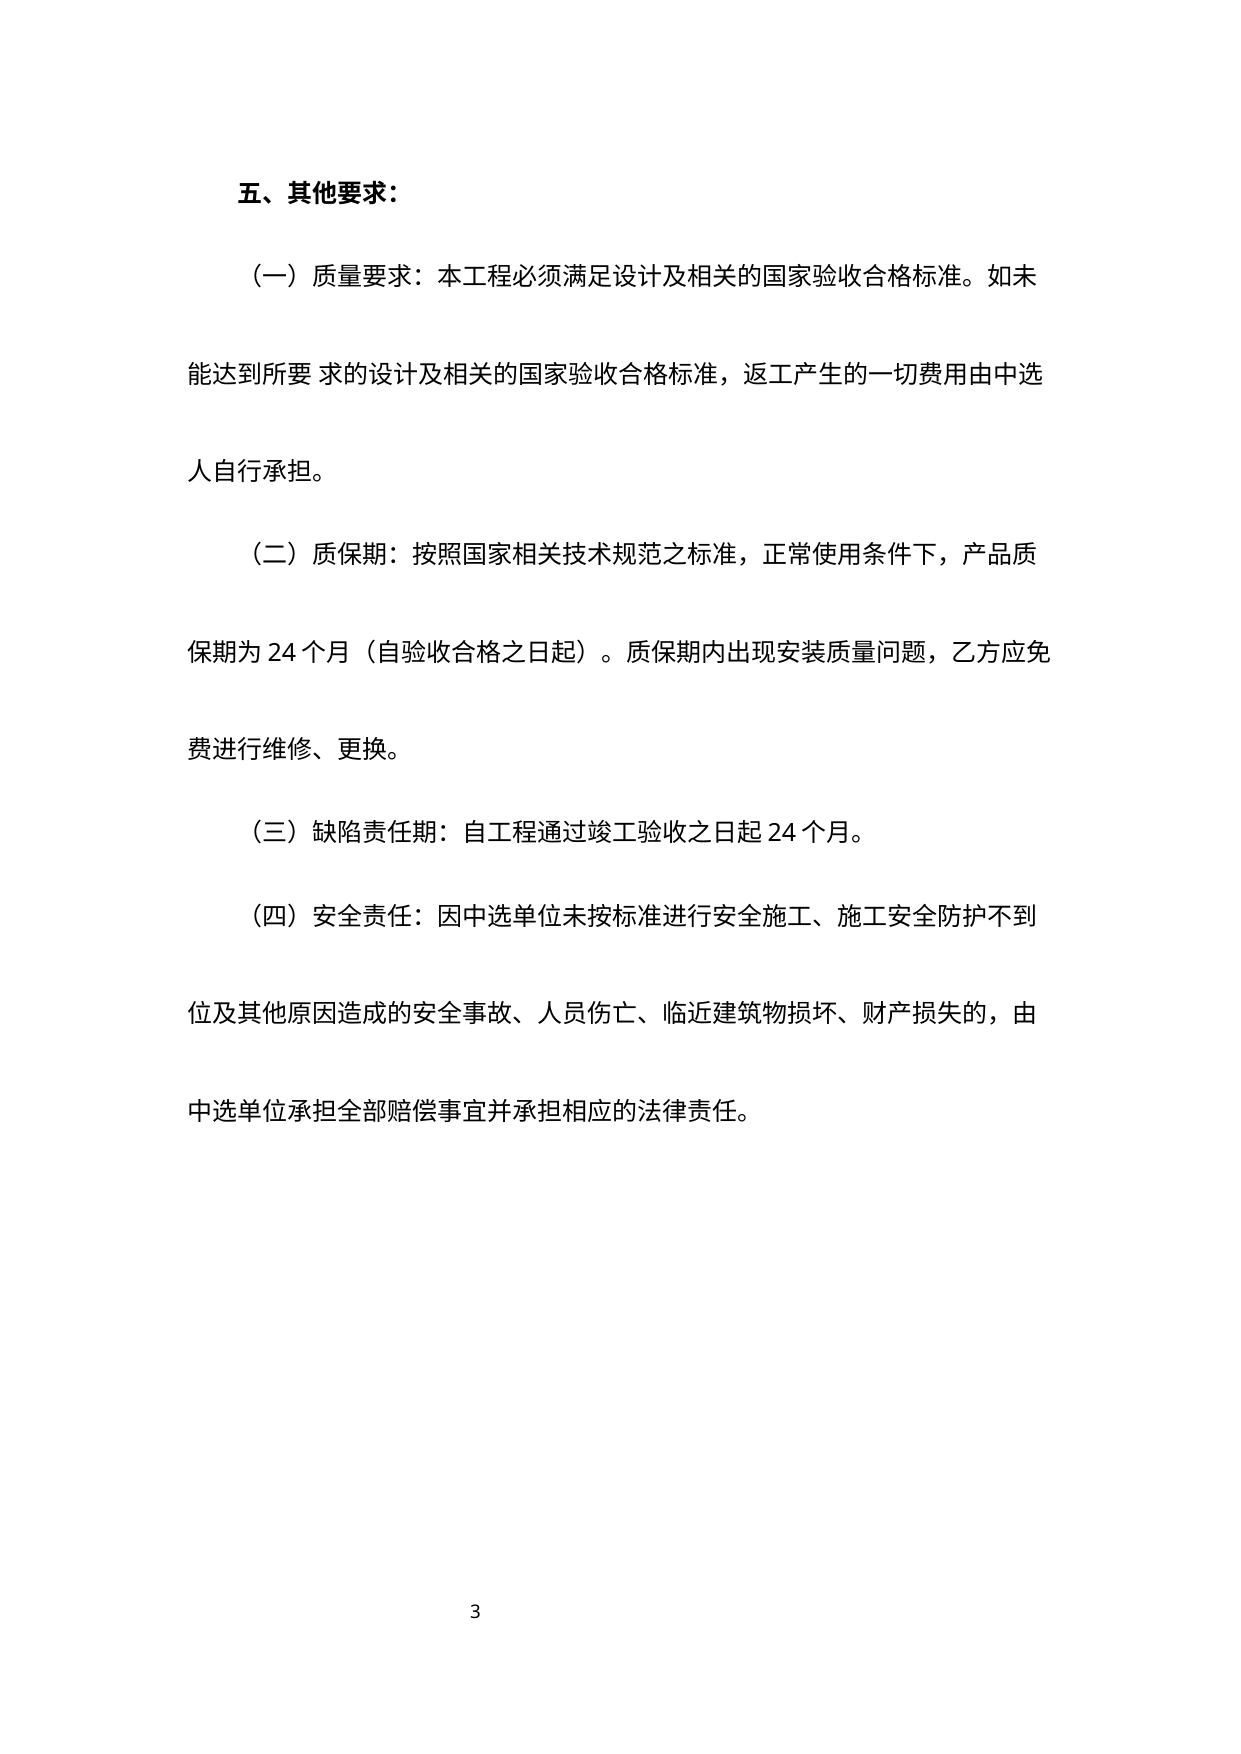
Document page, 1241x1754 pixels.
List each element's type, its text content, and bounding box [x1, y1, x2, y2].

text （二）质保期：按照国家相关技术规范之标准，正常使用条件下，产品质保期为24个月（自验收合格之日起）。质保期内出现安装质量问题，乙方应免费进行维修、更换。 [187, 520, 1053, 780]
text （三）缺陷责任期：自工程通过竣工验收之日起24个月。 [187, 798, 1053, 863]
text 五、其他要求： [187, 159, 1053, 224]
text （一）质量要求：本工程必须满足设计及相关的国家验收合格标准。如未能达到所要 求的设计及相关的国家验收合格标准，返工产生的一切费用由中选人自行承担。 [187, 242, 1053, 502]
text （四）安全责任：因中选单位未按标准进行安全施工、施工安全防护不到位及其他原因造成的安全事故、人员伤亡、临近建筑物损坏、财产损失的，由中选单位承担全部赔偿事宜并承担相应的法律责任。 [187, 882, 1053, 1142]
